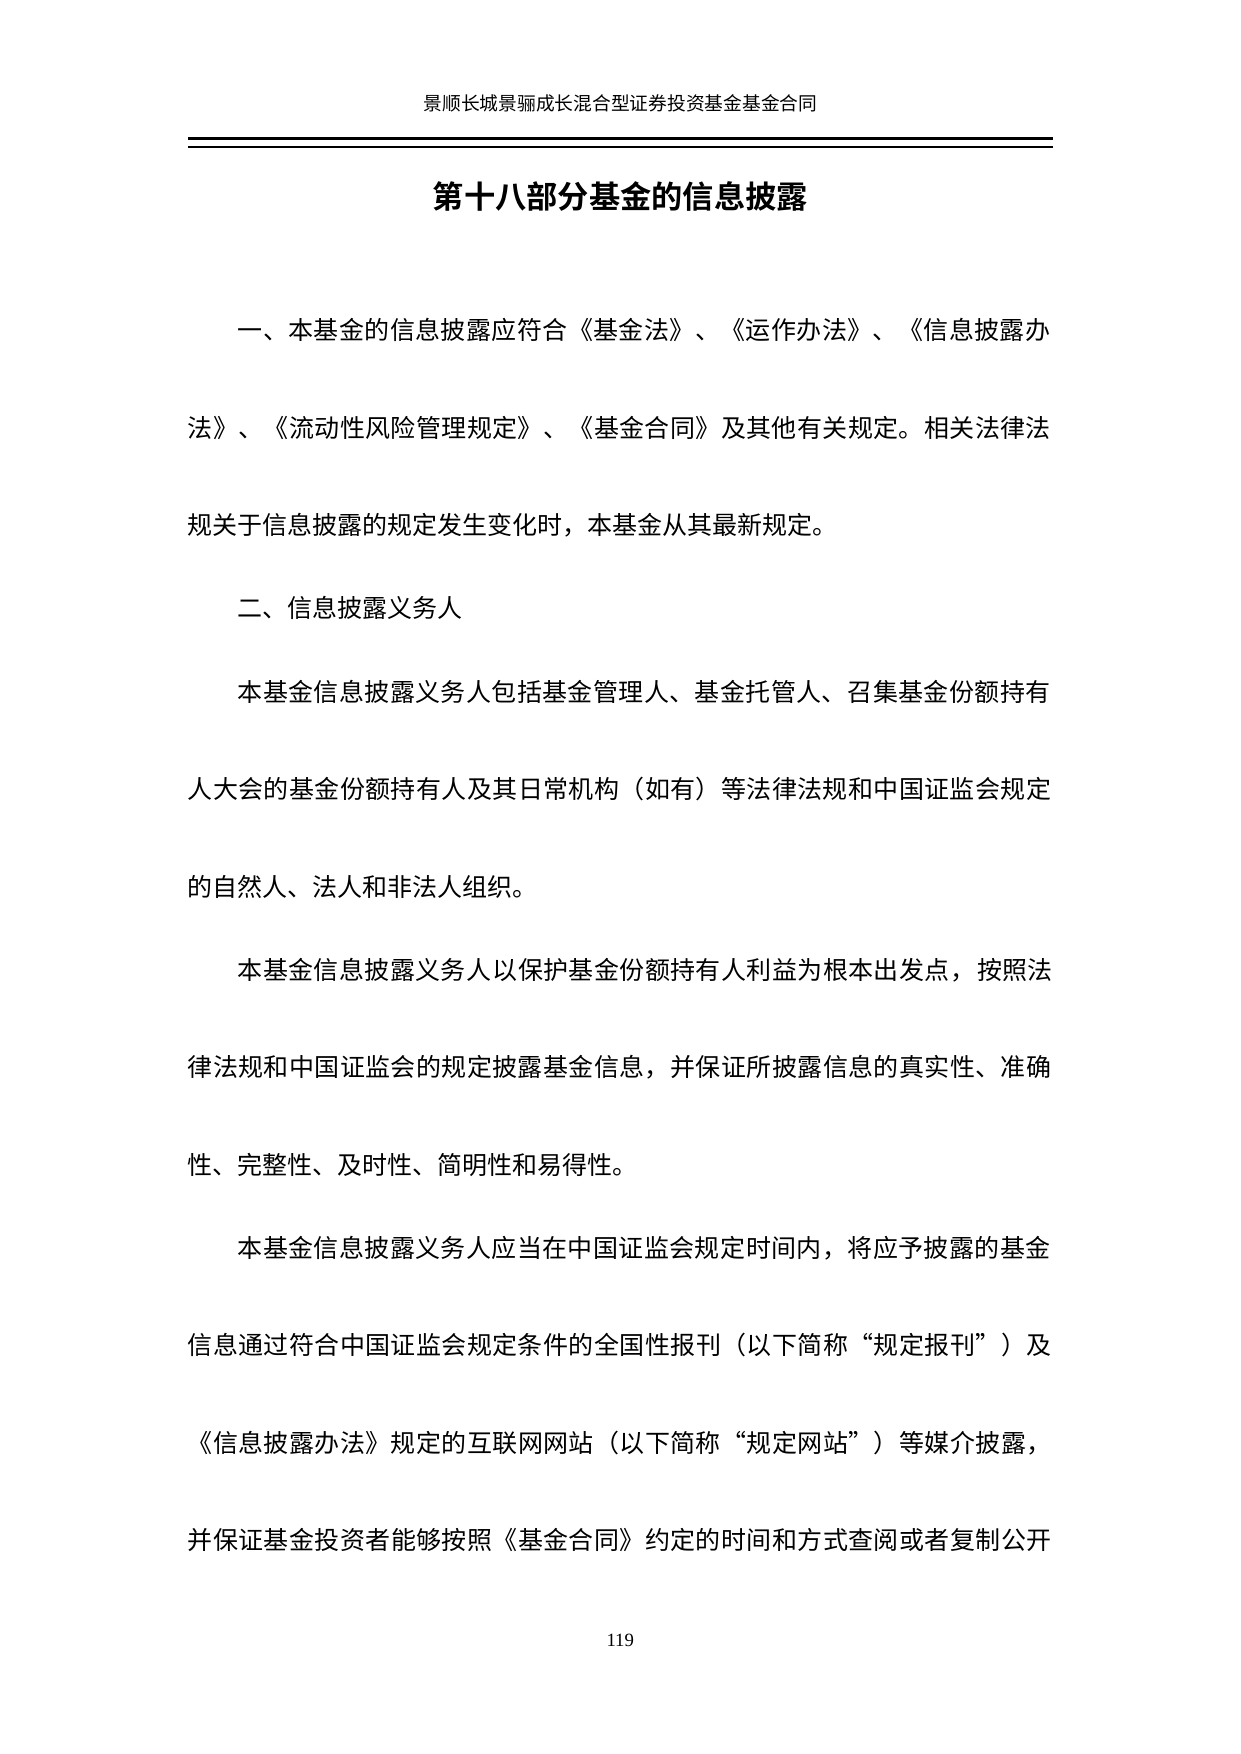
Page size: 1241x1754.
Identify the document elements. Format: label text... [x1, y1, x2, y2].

text 一、本基金的信息披露应符合《基金法》、《运作办法》、《信息披露办法》、《流动性风险管理规定》、《基金合同》及其他有关规定。相关法律法规关于信息披露的规定发生变化时，本基金从其最新规定。 [187, 296, 1053, 556]
text 二、信息披露义务人 [187, 574, 1053, 639]
text 本基金信息披露义务人以保护基金份额持有人利益为根本出发点，按照法律法规和中国证监会的规定披露基金信息，并保证所披露信息的真实性、准确性、完整性、及时性、简明性和易得性。 [187, 936, 1053, 1196]
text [187, 1214, 1053, 1571]
subtitle 第十八部分基金的信息披露 [187, 162, 1053, 227]
text 本基金信息披露义务人包括基金管理人、基金托管人、召集基金份额持有人大会的基金份额持有人及其日常机构（如有）等法律法规和中国证监会规定的自然人、法人和非法人组织。 [187, 658, 1053, 918]
